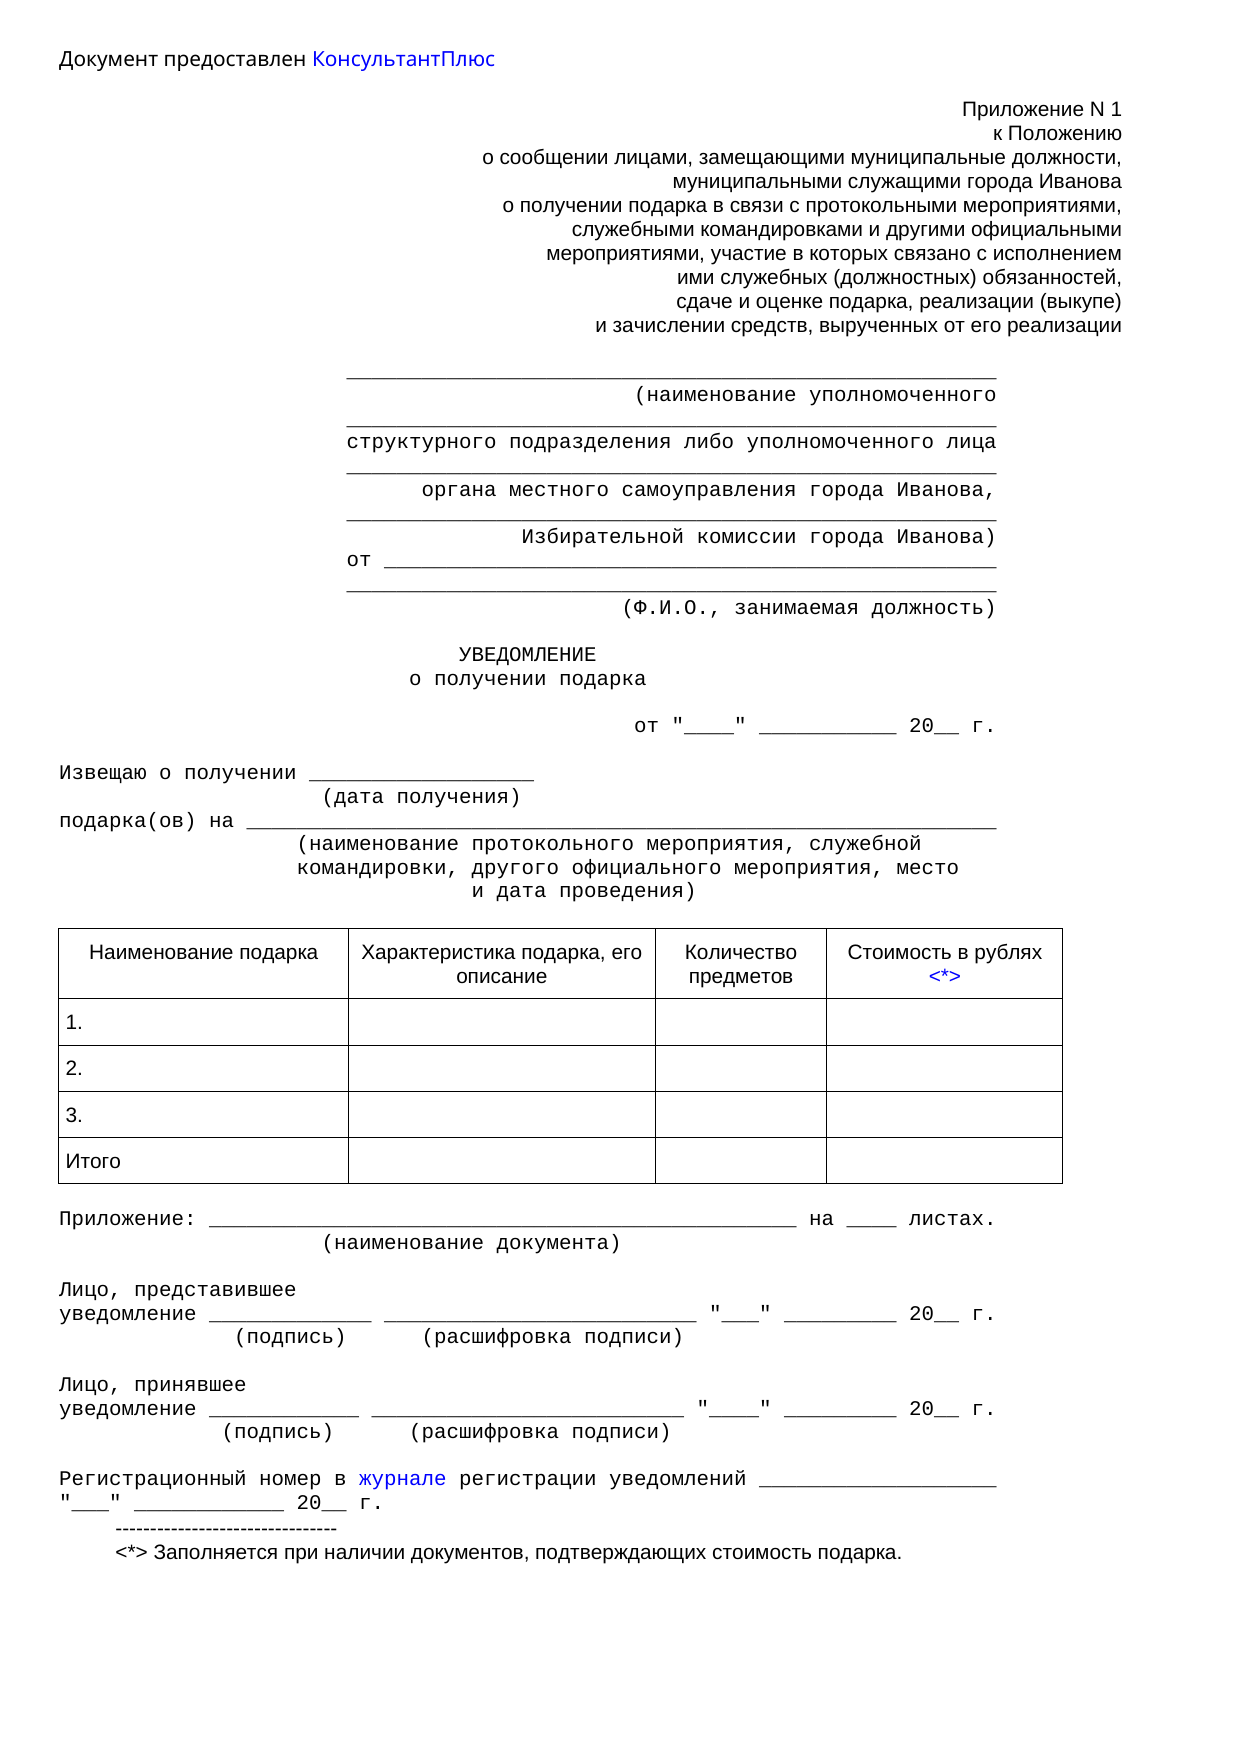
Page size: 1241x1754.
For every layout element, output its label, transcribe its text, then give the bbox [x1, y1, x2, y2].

table_cell [656, 1138, 826, 1183]
text (подпись) (расшифровка подписи) [59, 1327, 1122, 1350]
table_cell [349, 1092, 655, 1137]
table_cell [656, 1092, 826, 1137]
text ими служебных (должностных) обязанностей, [59, 264, 1122, 288]
table_cell 3. [59, 1092, 348, 1137]
text уведомление _____________ _________________________ "___" _________ 20__ г. [59, 1303, 1122, 1327]
text Избирательной комиссии города Иванова) [59, 526, 1122, 549]
text (подпись) (расшифровка подписи) [59, 1421, 1122, 1445]
table_cell [656, 999, 826, 1044]
text ____________________________________________________ [59, 360, 1122, 384]
text о сообщении лицами, замещающими муниципальные должности, [59, 145, 1122, 169]
text (дата получения) [59, 786, 1122, 809]
text УВЕДОМЛЕНИЕ [59, 644, 1122, 668]
table_cell [656, 1046, 826, 1091]
text (наименование уполномоченного [59, 384, 1122, 408]
table_cell [349, 1138, 655, 1183]
text (Ф.И.О., занимаемая должность) [59, 597, 1122, 620]
text от _________________________________________________ [59, 549, 1122, 573]
text подарка(ов) на ____________________________________________________________ [59, 809, 1122, 833]
text "___" ____________ 20__ г. [59, 1492, 1122, 1516]
text структурного подразделения либо уполномоченного лица [59, 431, 1122, 455]
text служебными командировками и другими официальными [59, 217, 1122, 241]
text (наименование протокольного мероприятия, служебной [59, 833, 1122, 857]
text ____________________________________________________ [59, 408, 1122, 431]
text Регистрационный номер в журнале регистрации уведомлений ___________________ [59, 1468, 1122, 1492]
text Извещаю о получении __________________ [59, 762, 1122, 786]
table_cell [349, 1046, 655, 1091]
table_cell [827, 1046, 1062, 1091]
text командировки, другого официального мероприятия, место [59, 857, 1122, 881]
text Приложение N 1 [59, 97, 1122, 121]
text и зачислении средств, вырученных от его реализации [59, 312, 1122, 336]
text Лицо, принявшее [59, 1374, 1122, 1397]
table_cell [349, 999, 655, 1044]
text ____________________________________________________ [59, 502, 1122, 526]
text и дата проведения) [59, 881, 1122, 904]
table_cell [827, 999, 1062, 1044]
table_cell [827, 1092, 1062, 1137]
text Лицо, представившее [59, 1279, 1122, 1303]
table_header Характеристика подарка, его описание [349, 929, 655, 998]
text мероприятиями, участие в которых связано с исполнением [59, 241, 1122, 264]
text о получении подарка в связи с протокольными мероприятиями, [59, 193, 1122, 217]
text муниципальными служащими города Иванова [59, 169, 1122, 193]
table_cell Итого [59, 1138, 348, 1183]
table_cell 2. [59, 1046, 348, 1091]
text ____________________________________________________ [59, 455, 1122, 478]
text (наименование документа) [59, 1232, 1122, 1256]
table_header Наименование подарка [59, 929, 348, 998]
text ____________________________________________________ [59, 573, 1122, 597]
table_cell 1. [59, 999, 348, 1044]
text о получении подарка [59, 668, 1122, 691]
table_header Стоимость в рублях <*> [827, 929, 1062, 998]
text -------------------------------- [59, 1516, 1122, 1540]
text к Положению [59, 121, 1122, 145]
table_header Количество предметов [656, 929, 826, 998]
text Документ предоставлен КонсультантПлюс [59, 44, 1122, 97]
text сдаче и оценке подарка, реализации (выкупе) [59, 288, 1122, 312]
table_cell [827, 1138, 1062, 1183]
text от "____" ___________ 20__ г. [59, 715, 1122, 739]
text <*> Заполняется при наличии документов, подтверждающих стоимость подарка. [59, 1540, 1122, 1564]
text органа местного самоуправления города Иванова, [59, 478, 1122, 502]
text Приложение: _______________________________________________ на ____ листах. [59, 1208, 1122, 1232]
text уведомление ____________ _________________________ "____" _________ 20__ г. [59, 1397, 1122, 1421]
